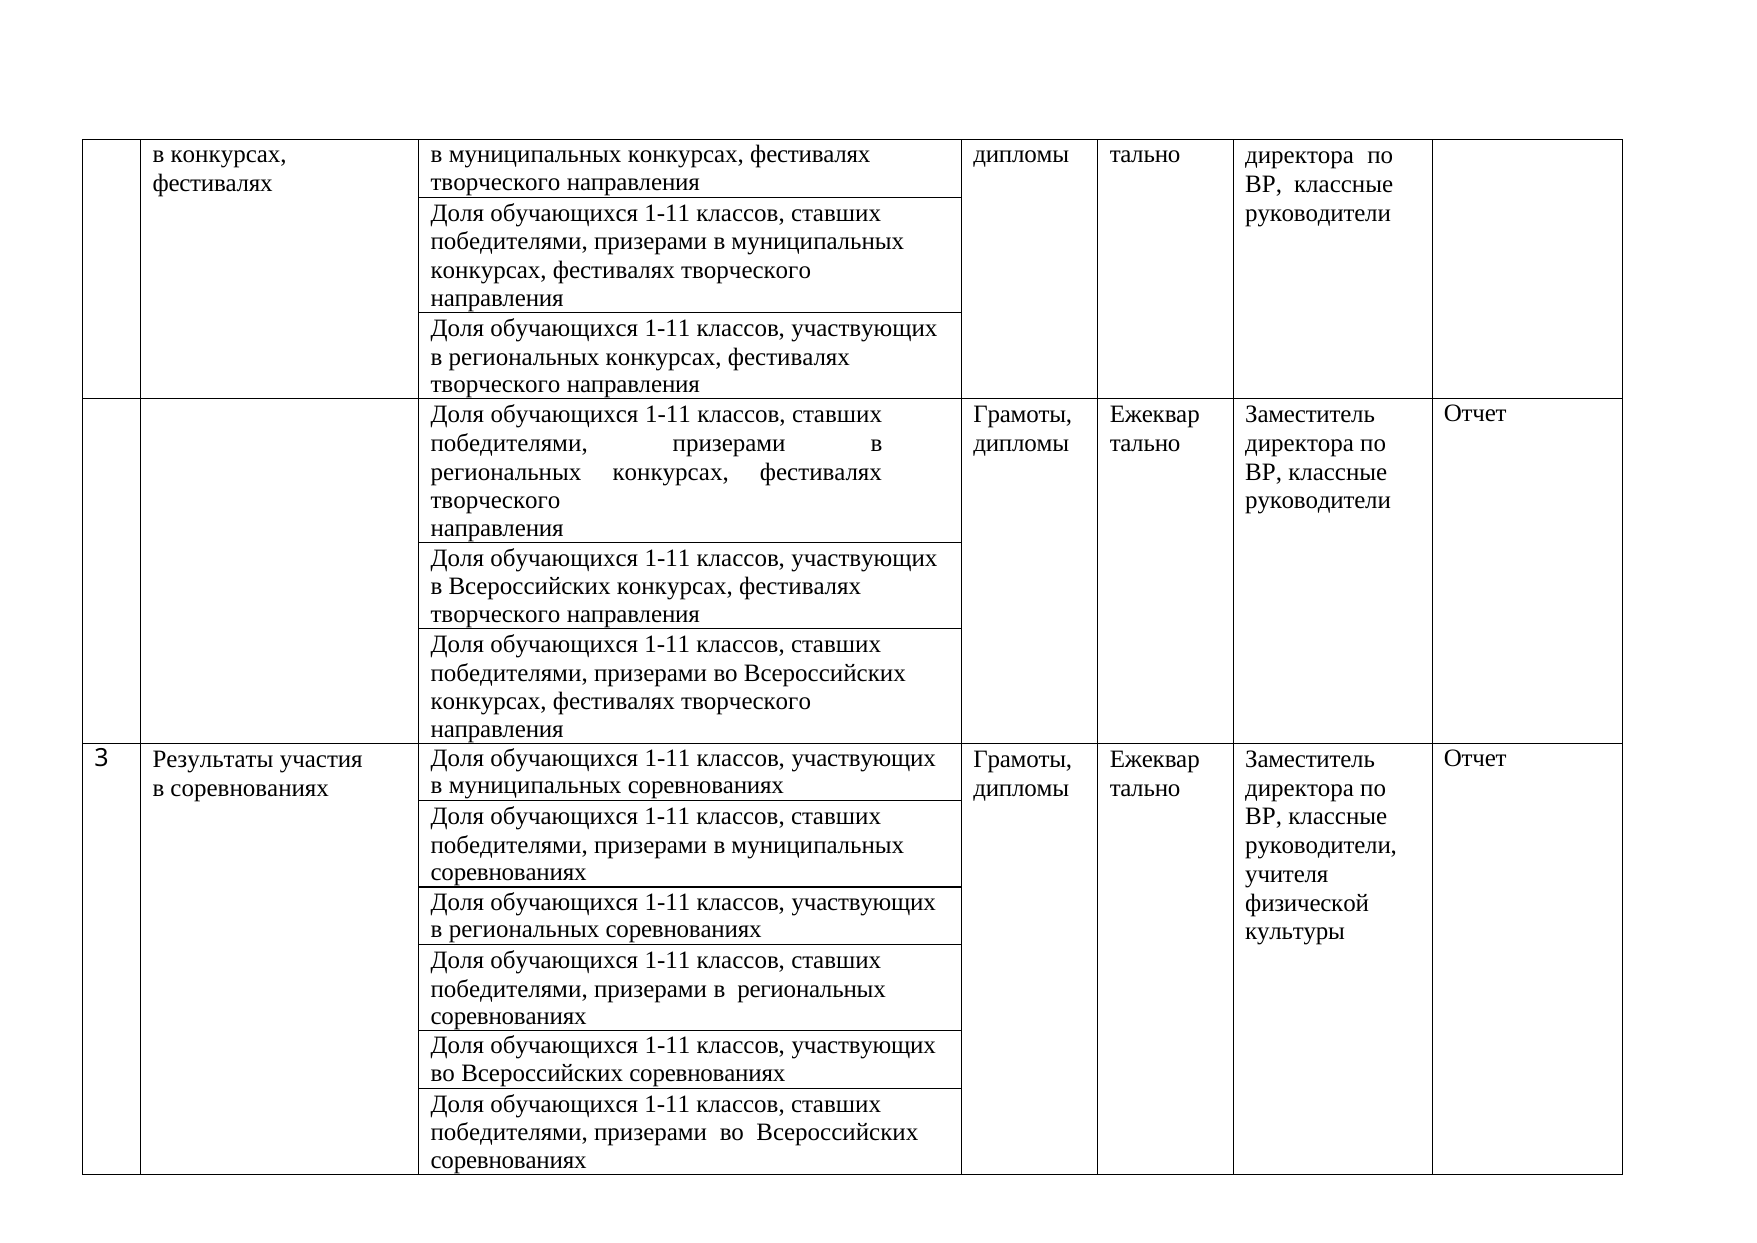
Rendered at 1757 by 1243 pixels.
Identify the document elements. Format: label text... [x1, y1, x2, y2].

table_header [83, 140, 140, 398]
table_cell Доля обучающихся 1-11 классов, ставших победителями, призерами в муниципальных соревнованиях [419, 801, 961, 886]
table_cell [141, 399, 418, 743]
table_cell Отчет [1433, 399, 1622, 743]
table_header в муниципальных конкурсах, фестивалях творческого направления [419, 140, 961, 197]
table_cell Доля обучающихся 1-11 классов, участвующих в региональных конкурсах, фестивалях творческого направления [419, 313, 961, 398]
table_cell Доля обучающихся 1-11 классов, ставших победителями, призерами в региональных соревнованиях [419, 945, 961, 1030]
table_header дипломы [962, 140, 1097, 398]
table_cell Доля обучающихся 1-11 классов, ставших победителями, призерами в муниципальных конкурсах, фестивалях творческого направления [419, 198, 961, 312]
table_cell Доля обучающихся 1-11 классов, ставших победителями, призерами во Всероссийских соревнованиях [419, 1089, 961, 1174]
table_cell Отчет [1433, 744, 1622, 1174]
table_cell Доля обучающихся 1-11 классов, участвующих в Всероссийских конкурсах, фестивалях творческого направления [419, 543, 961, 628]
table_header тально [1098, 140, 1233, 398]
table_cell Доля обучающихся 1-11 классов, участвующих в муниципальных соревнованиях [419, 744, 961, 800]
table_cell Заместитель директора по ВР, классные руководители [1234, 399, 1432, 743]
table_cell Ежеквар тально [1098, 744, 1233, 1174]
table_cell Заместитель директора по ВР, классные руководители, учителя физической культуры [1234, 744, 1432, 1174]
table_header директора по ВР, классные руководители [1234, 140, 1432, 398]
table_cell Результаты участия в соревнованиях [141, 744, 418, 1174]
table_cell Доля обучающихся 1-11 классов, ставших победителями, призерами во Всероссийских конкурсах, фестивалях творческого направления [419, 629, 961, 743]
table_cell [83, 399, 140, 743]
table_cell Ежеквар тально [1098, 399, 1233, 743]
table_header в конкурсах, фестивалях [141, 140, 418, 398]
table_cell Грамоты, дипломы [962, 744, 1097, 1174]
table_cell 3 [83, 744, 140, 1174]
table_cell Доля обучающихся 1-11 классов, ставших победителями, призерами в региональных конкурсах, фестивалях творческого направления [419, 399, 961, 542]
table_cell Доля обучающихся 1-11 классов, участвующих в региональных соревнованиях [419, 888, 961, 944]
table_header [1433, 140, 1622, 398]
table_cell Грамоты, дипломы [962, 399, 1097, 743]
table_cell Доля обучающихся 1-11 классов, участвующих во Всероссийских соревнованиях [419, 1031, 961, 1088]
